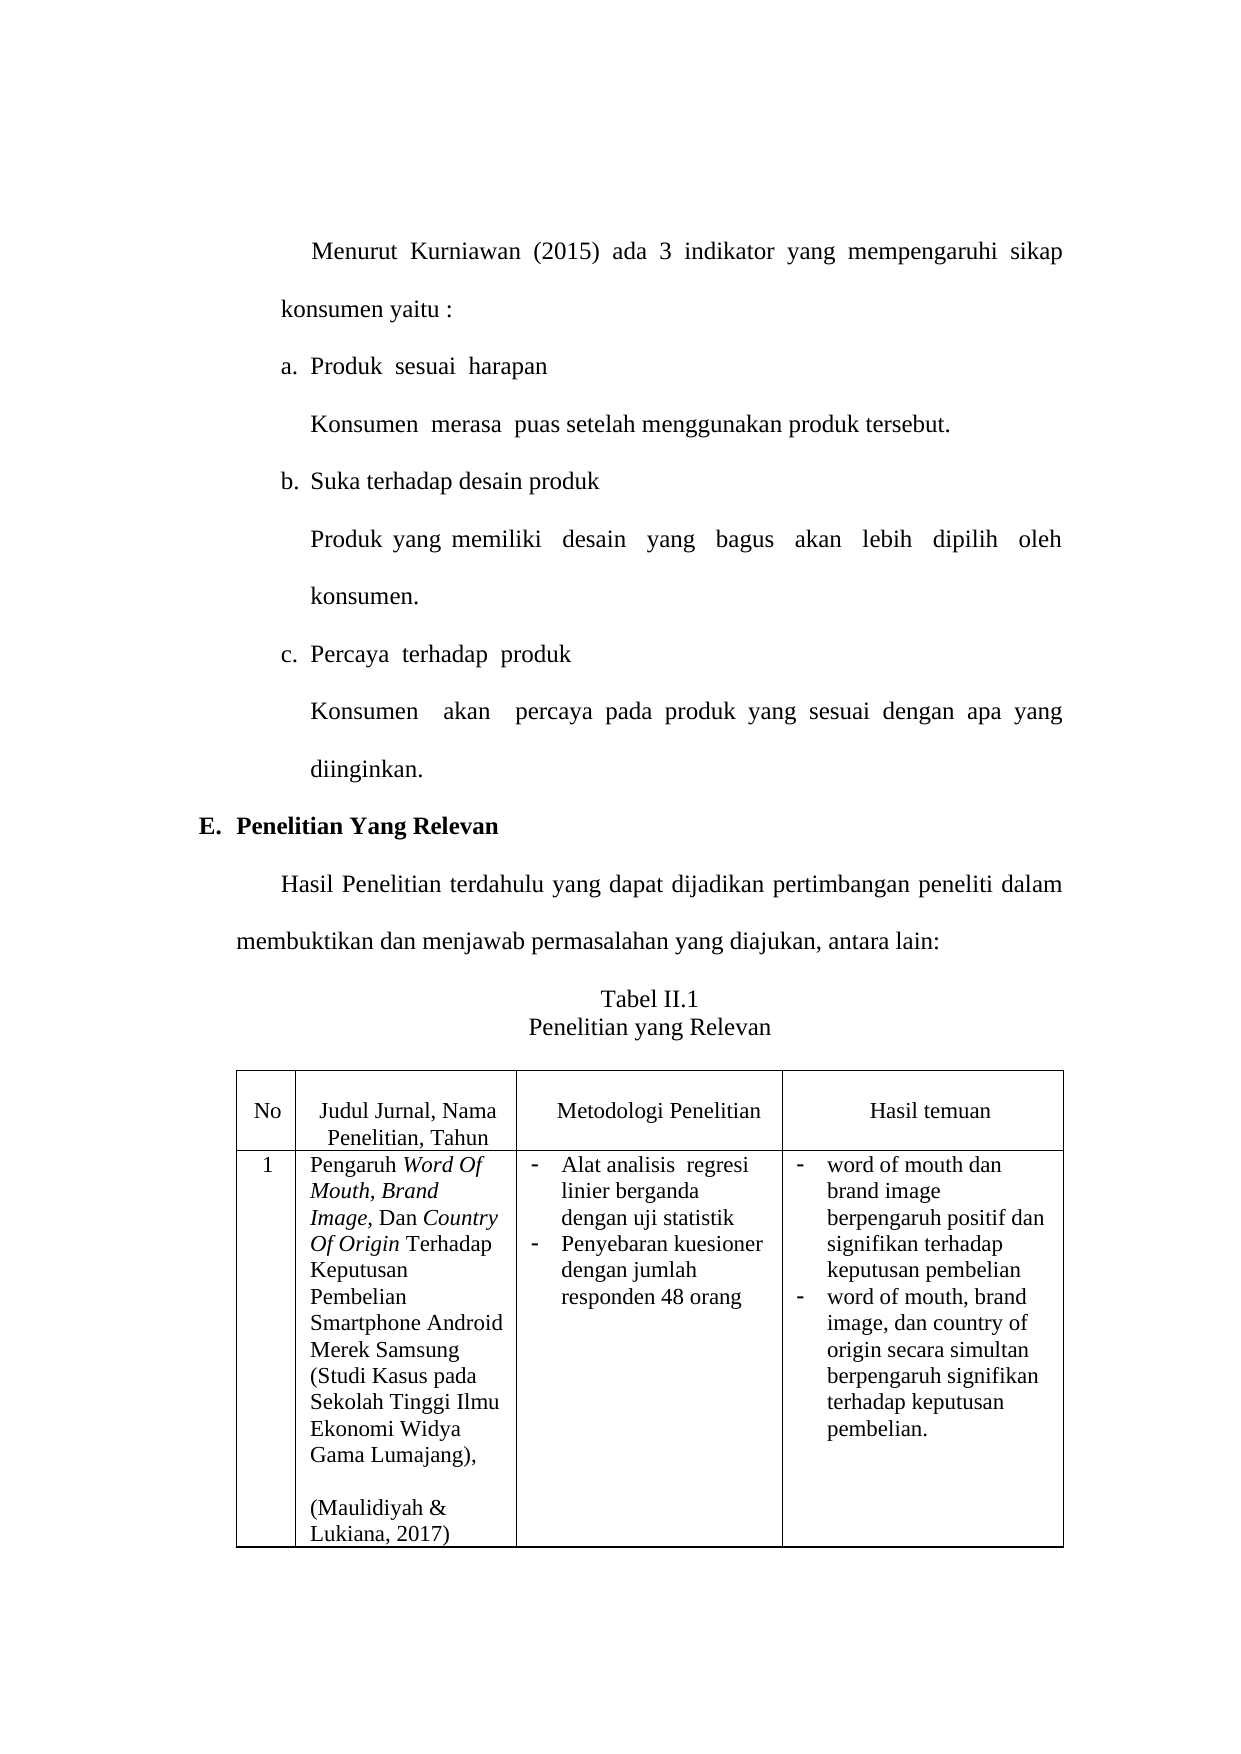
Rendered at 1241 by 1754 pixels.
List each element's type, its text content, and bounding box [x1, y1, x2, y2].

list Produk sesuai harapan [281, 351, 1063, 380]
table_header Judul Jurnal, Nama Penelitian, Tahun [296, 1071, 516, 1150]
table_cell Alat analisis regresi linier berganda dengan uji statistik Penyebaran kuesioner dengan jumlah responden 48 orang [517, 1151, 782, 1546]
table_header Metodologi Penelitian [517, 1071, 782, 1150]
list Produk yang memiliki desain yang bagus akan lebih dipilih oleh konsumen. [310, 524, 1063, 610]
list Penelitian yang Relevan [236, 1012, 1063, 1041]
list Hasil Penelitian terdahulu yang dapat dijadikan pertimbangan peneliti dalam membuktikan dan menjawab permasalahan yang diajukan, antara lain: [236, 869, 1063, 955]
table_header No [237, 1071, 295, 1150]
list Tabel II.1 [236, 984, 1063, 1012]
list Konsumen akan percaya pada produk yang sesuai dengan apa yang diinginkan. [310, 696, 1063, 782]
list Konsumen merasa puas setelah menggunakan produk tersebut. [310, 409, 1063, 437]
table_cell Pengaruh Word Of Mouth, Brand Image, Dan Country Of Origin Terhadap Keputusan Pembelian Smartphone Android Merek Samsung (Studi Kasus pada Sekolah Tinggi Ilmu Ekonomi Widya Gama Lumajang), (Maulidiyah & Lukiana, 2017) [296, 1151, 516, 1546]
list Suka terhadap desain produk [281, 466, 1063, 495]
list Penelitian Yang Relevan [199, 811, 1063, 840]
list Menurut Kurniawan (2015) ada 3 indikator yang mempengaruhi sikap konsumen yaitu : [281, 236, 1063, 322]
table_header Hasil temuan [783, 1071, 1063, 1150]
table_cell word of mouth dan brand image berpengaruh positif dan signifikan terhadap keputusan pembelian word of mouth, brand image, dan country of origin secara simultan berpengaruh signifikan terhadap keputusan pembelian. [783, 1151, 1063, 1546]
table_cell 1 [237, 1151, 295, 1546]
list Percaya terhadap produk [281, 639, 1063, 667]
